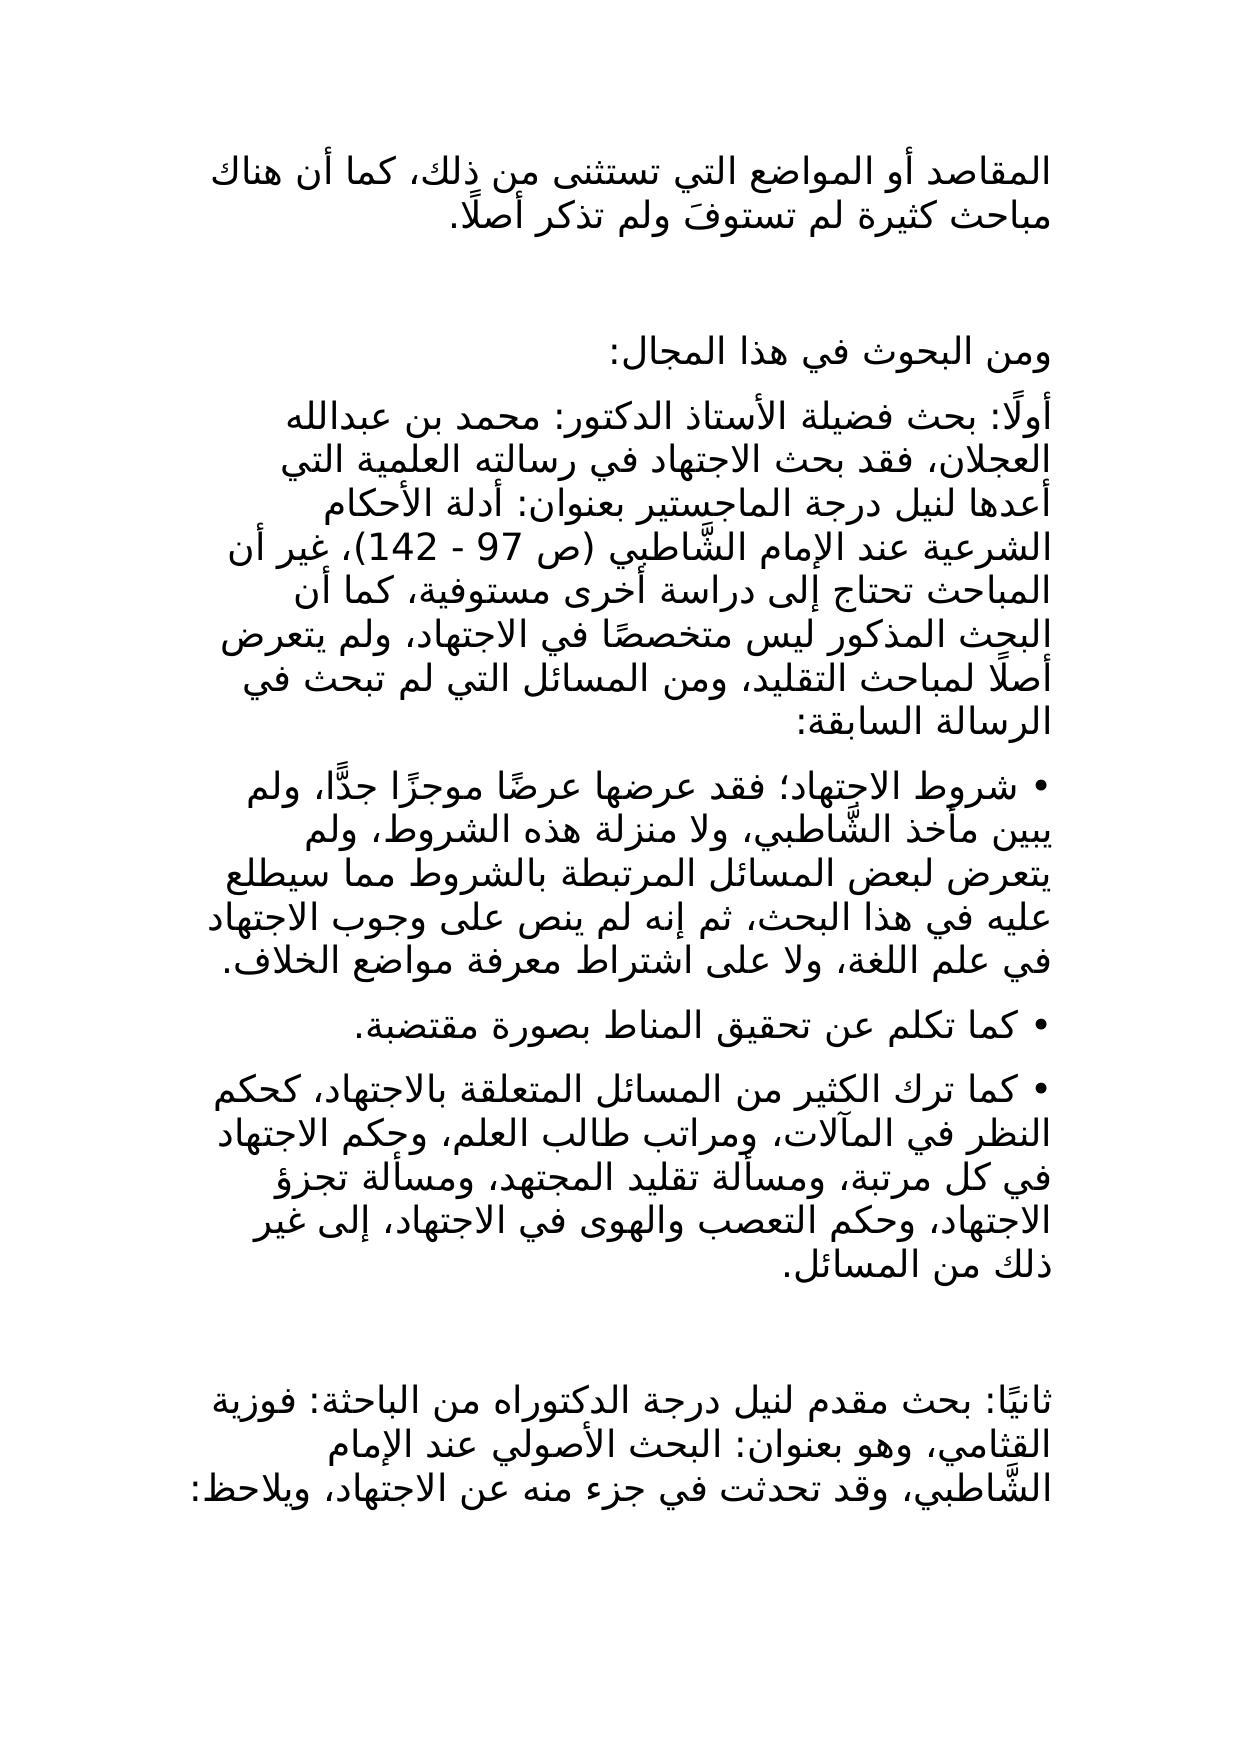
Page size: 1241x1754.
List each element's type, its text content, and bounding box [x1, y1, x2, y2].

text ومن البحوث في هذا المجال: [187, 330, 1053, 374]
text • كما تكلم عن تحقيق المناط بصورة مقتضبة. [187, 1003, 1053, 1047]
text أولًا: بحث فضيلة الأستاذ الدكتور: محمد بن عبدالله العجلان، فقد بحث الاجتهاد في رسالته العلمية التي أعدها لنيل درجة الماجستير بعنوان: أدلة الأحكام الشرعية عند الإمام الشَّاطبي (ص 97 - 142)، غير أن المباحث تحتاج إلى دراسة أخرى مستوفية، كما أن البحث المذكور ليس متخصصًا في الاجتهاد، ولم يتعرض أصلًا لمباحث التقليد، ومن المسائل التي لم تبحث في الرسالة السابقة: [187, 394, 1053, 744]
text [187, 150, 1053, 237]
text ثانيًا: بحث مقدم لنيل درجة الدكتوراه من الباحثة: فوزية القثامي، وهو بعنوان: البحث الأصولي عند الإمام الشَّاطبي، وقد تحدثت في جزء منه عن الاجتهاد، ويلاحظ: [187, 1379, 1053, 1510]
text • شروط الاجتهاد؛ فقد عرضها عرضًا موجزًا جدًّا، ولم يبين مأخذ الشَّاطبي، ولا منزلة هذه الشروط، ولم يتعرض لبعض المسائل المرتبطة بالشروط مما سيطلع عليه في هذا البحث، ثم إنه لم ينص على وجوب الاجتهاد في علم اللغة، ولا على اشتراط معرفة مواضع الخلاف. [187, 764, 1053, 983]
text • كما ترك الكثير من المسائل المتعلقة بالاجتهاد، كحكم النظر في المآلات، ومراتب طالب العلم، وحكم الاجتهاد في كل مرتبة، ومسألة تقليد المجتهد، ومسألة تجزؤ الاجتهاد، وحكم التعصب والهوى في الاجتهاد، إلى غير ذلك من المسائل. [187, 1068, 1053, 1286]
